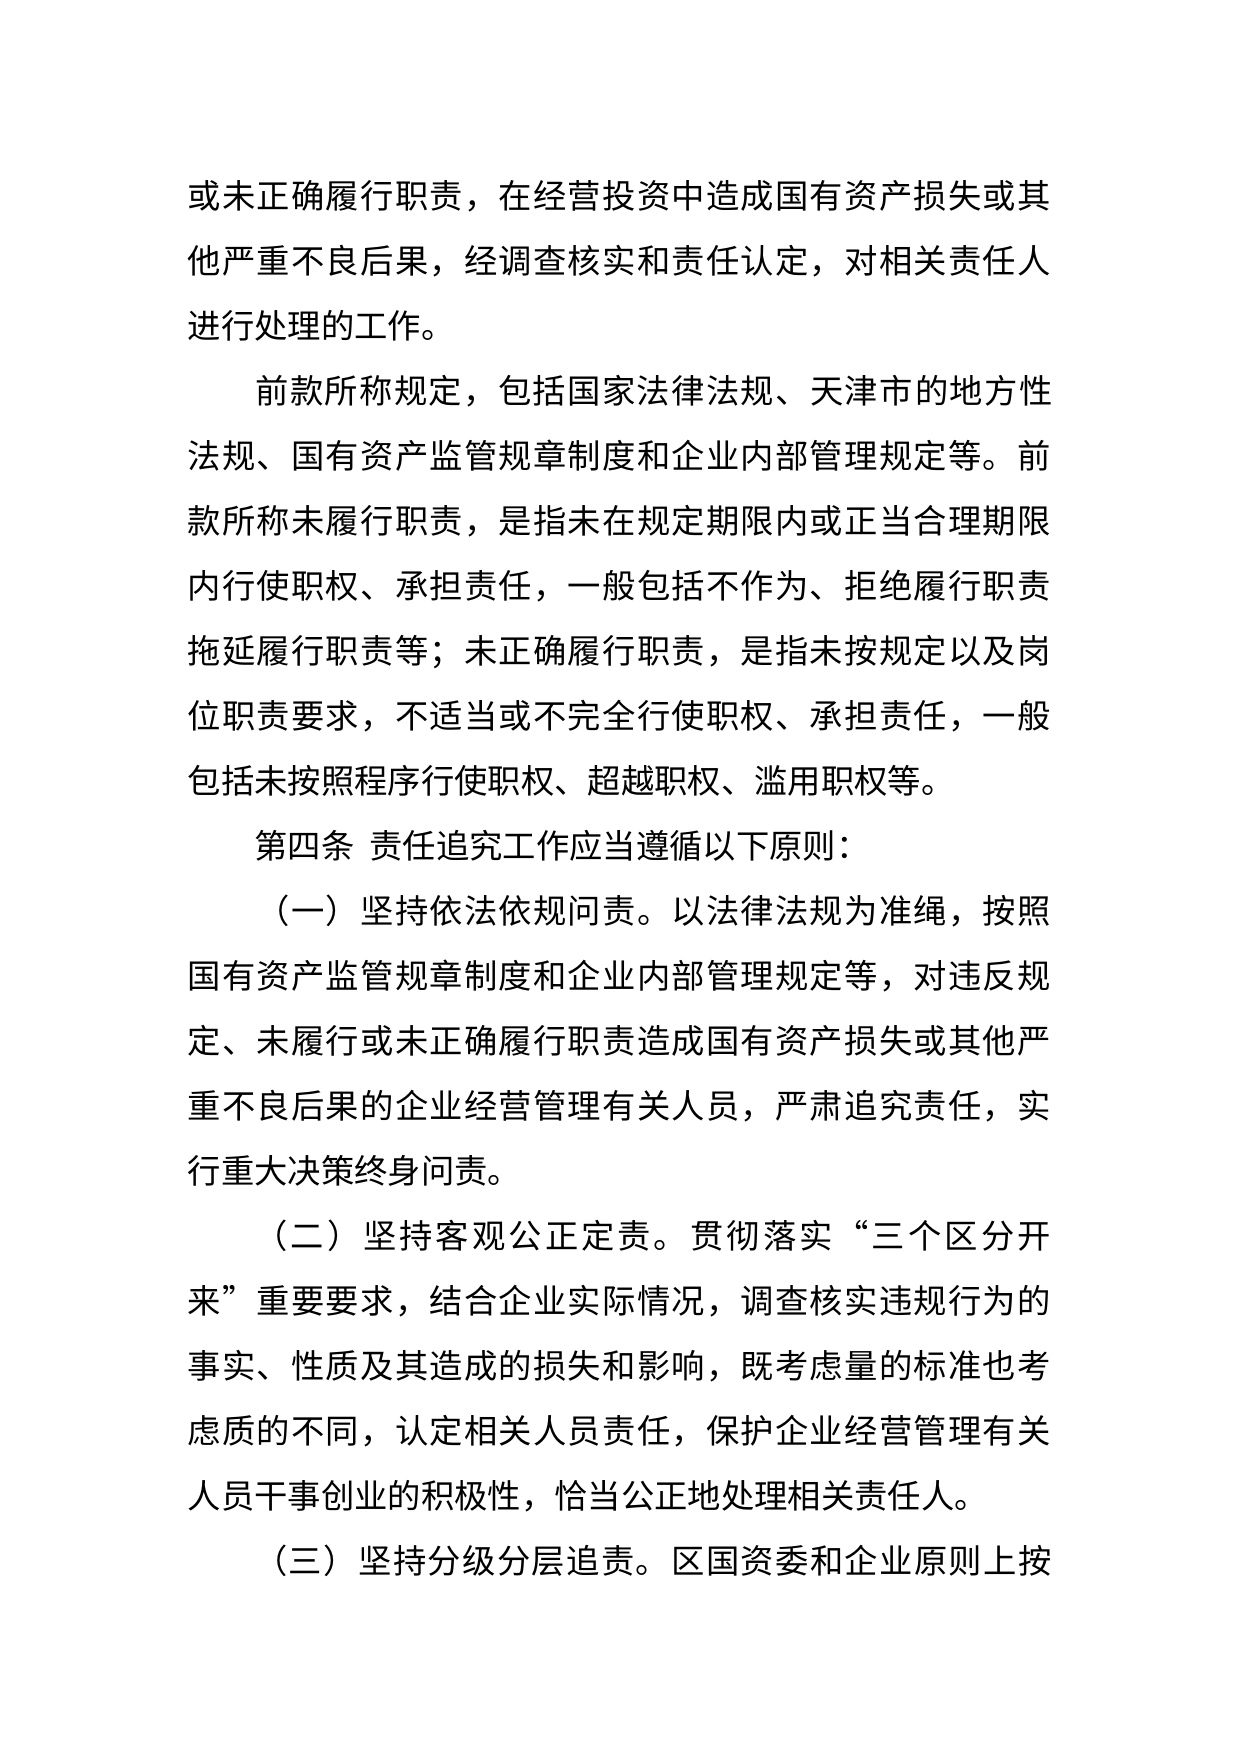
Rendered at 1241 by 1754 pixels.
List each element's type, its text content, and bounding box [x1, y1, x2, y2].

text （二）坚持客观公正定责。贯彻落实“三个区分开来”重要要求，结合企业实际情况，调查核实违规行为的事实、性质及其造成的损失和影响，既考虑量的标准也考虑质的不同，认定相关人员责任，保护企业经营管理有关人员干事创业的积极性，恰当公正地处理相关责任人。 [187, 1202, 1053, 1527]
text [187, 1527, 1053, 1592]
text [187, 162, 1053, 357]
text 第四条 责任追究工作应当遵循以下原则： [187, 812, 1053, 877]
text （一）坚持依法依规问责。以法律法规为准绳，按照国有资产监管规章制度和企业内部管理规定等，对违反规定、未履行或未正确履行职责造成国有资产损失或其他严重不良后果的企业经营管理有关人员，严肃追究责任，实行重大决策终身问责。 [187, 877, 1053, 1202]
text 前款所称规定，包括国家法律法规、天津市的地方性法规、国有资产监管规章制度和企业内部管理规定等。前款所称未履行职责，是指未在规定期限内或正当合理期限内行使职权、承担责任，一般包括不作为、拒绝履行职责、拖延履行职责等；未正确履行职责，是指未按规定以及岗位职责要求，不适当或不完全行使职权、承担责任，一般包括未按照程序行使职权、超越职权、滥用职权等。 [187, 357, 1053, 812]
